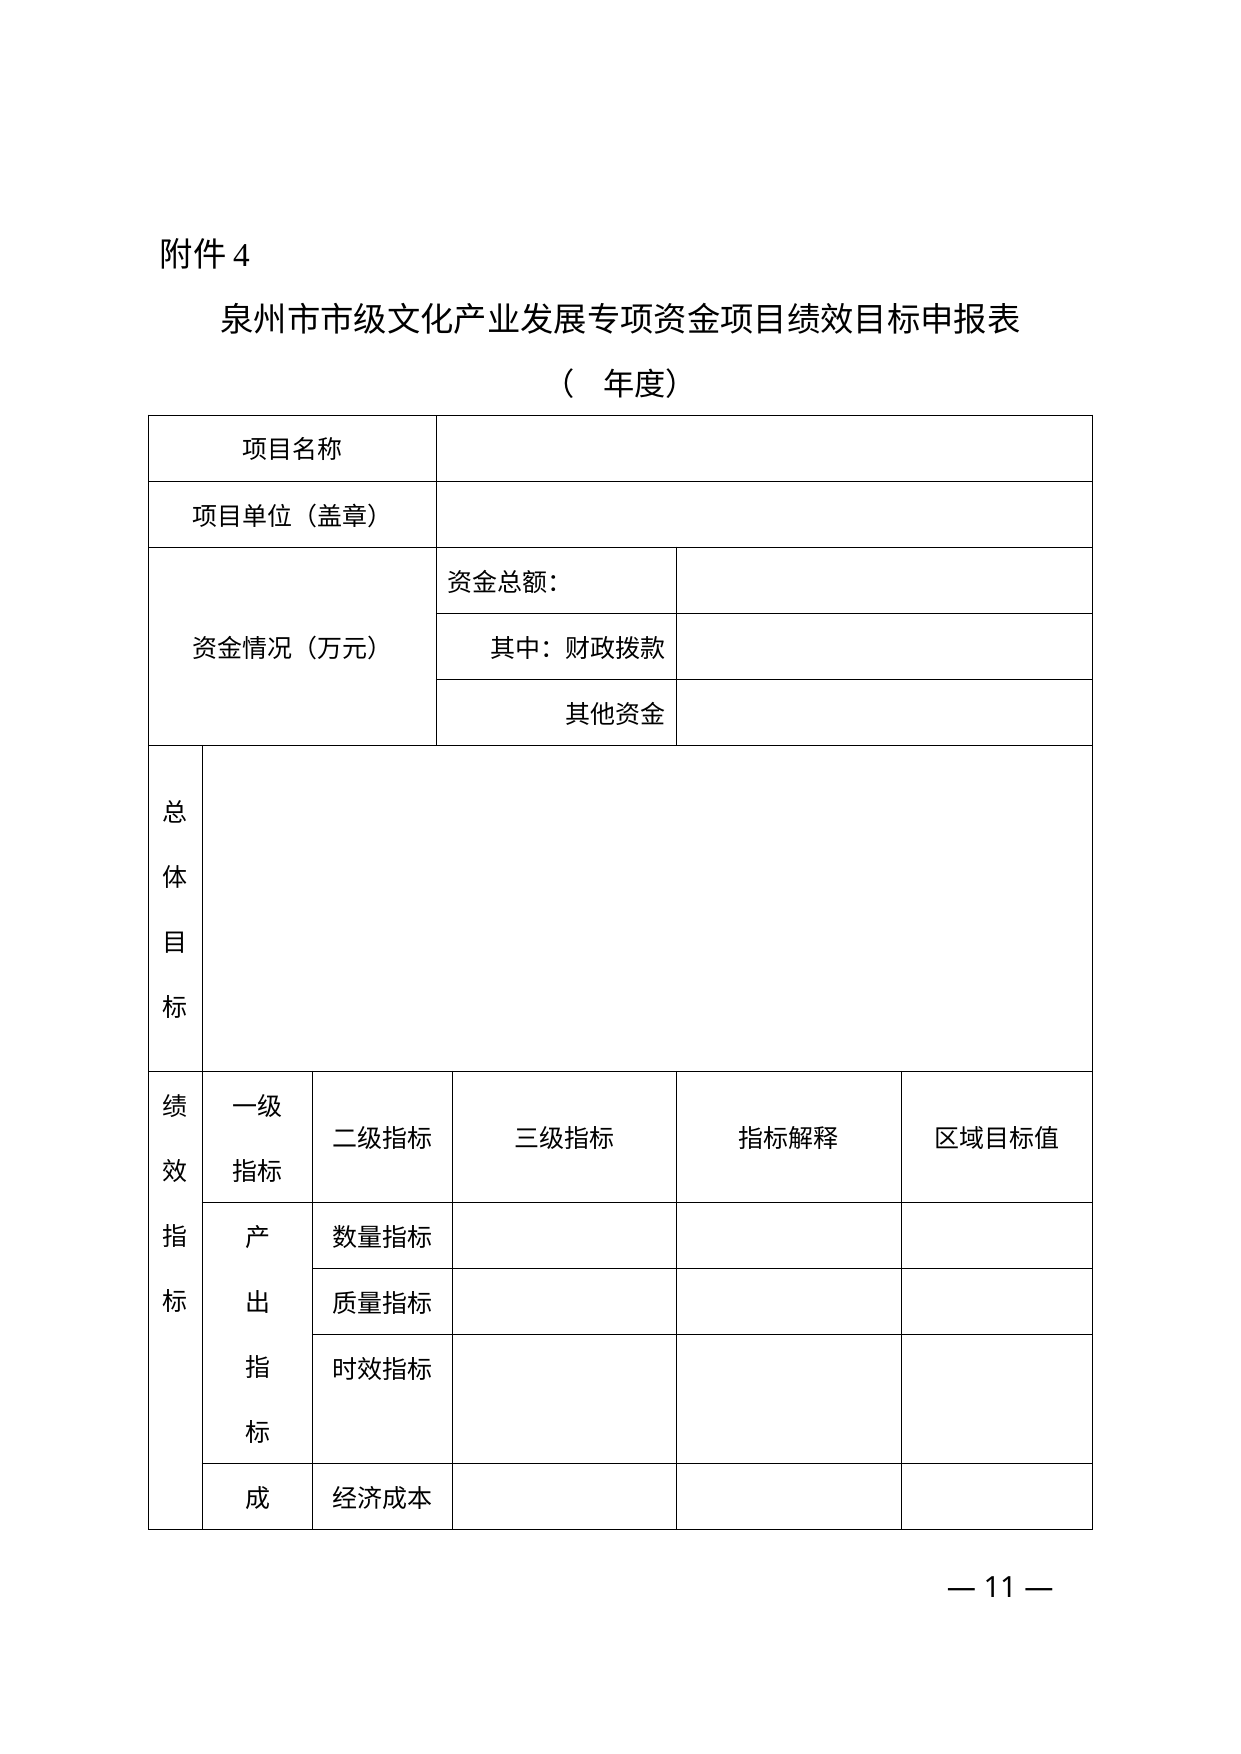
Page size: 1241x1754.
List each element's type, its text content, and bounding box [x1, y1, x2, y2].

table_cell 产 出 指 标 [203, 1203, 312, 1463]
table_cell 资金情况（万元） [149, 548, 436, 745]
table_cell [453, 1269, 676, 1334]
table_cell 时效指标 [313, 1335, 452, 1463]
table_cell [677, 1203, 901, 1268]
table_cell 其中：财政拨款 [437, 614, 676, 679]
table_cell [677, 1464, 901, 1529]
table_cell [203, 746, 1092, 1071]
table_cell 成 本 指 标 [203, 1464, 312, 1529]
table_cell 三级指标 [453, 1072, 676, 1202]
table_cell [677, 1269, 901, 1334]
table_cell 其他资金 [437, 680, 676, 745]
table_cell 质量指标 [313, 1269, 452, 1334]
table_cell [453, 1203, 676, 1268]
table_cell [902, 1203, 1092, 1268]
table_cell 一级 指标 [203, 1072, 312, 1202]
table_cell 绩效指标 [149, 1072, 202, 1529]
table_cell [677, 1335, 901, 1463]
table_cell 区域目标值 [902, 1072, 1092, 1202]
table_cell [453, 1335, 676, 1463]
table_cell 数量指标 [313, 1203, 452, 1268]
table_cell [902, 1335, 1092, 1463]
table_cell 项目单位（盖章） [149, 482, 436, 547]
text 泉州市市级文化产业发展专项资金项目绩效目标申报表 [159, 284, 1081, 349]
table_cell [437, 482, 1092, 547]
table_cell 资金总额： [437, 548, 676, 613]
table_cell 经济成本指标 [313, 1464, 452, 1529]
table_cell [677, 614, 1092, 679]
table_header 项目名称 [149, 416, 436, 481]
table_cell [902, 1464, 1092, 1529]
table_header [437, 416, 1092, 481]
table_cell [677, 548, 1092, 613]
table_cell [902, 1269, 1092, 1334]
table_cell [677, 680, 1092, 745]
table_cell 总体目标 [149, 746, 202, 1071]
text 附件4 [159, 219, 1081, 284]
text （ 年度） [159, 349, 1081, 414]
table_cell 指标解释 [677, 1072, 901, 1202]
table_cell [453, 1464, 676, 1529]
table_cell 二级指标 [313, 1072, 452, 1202]
